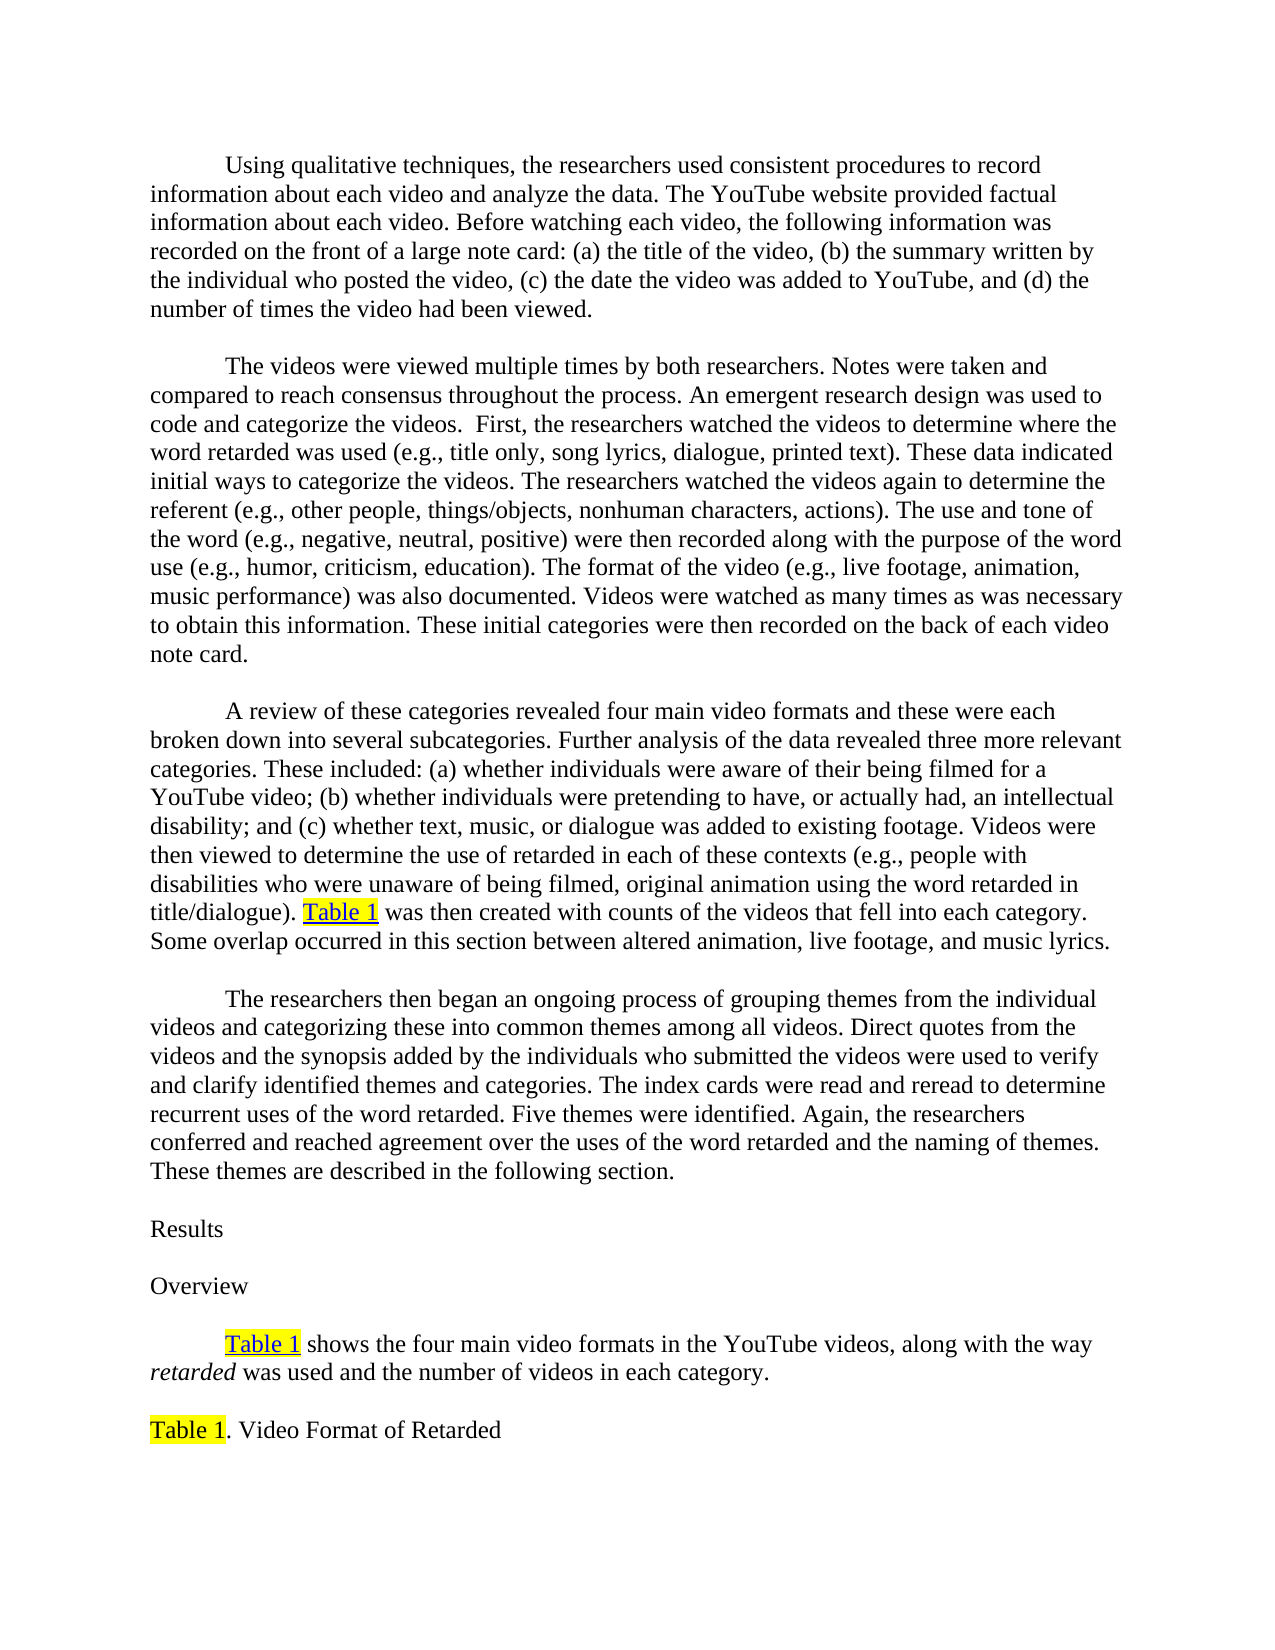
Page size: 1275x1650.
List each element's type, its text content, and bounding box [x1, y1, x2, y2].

text A review of these categories revealed four main video formats and these were each broken down into several subcategories. Further analysis of the data revealed three more relevant categories. These included: (a) whether individuals were aware of their being filmed for a YouTube video; (b) whether individuals were pretending to have, or actually had, an intellectual disability; and (c) whether text, music, or dialogue was added to existing footage. Videos were then viewed to determine the use of retarded in each of these contexts (e.g., people with disabilities who were unaware of being filmed, original animation using the word retarded in title/dialogue). Table 1 was then created with counts of the videos that fell into each category. Some overlap occurred in this section between altered animation, live footage, and music lyrics. [150, 696, 1125, 955]
text Results [150, 1214, 1125, 1242]
text Overview [150, 1271, 1125, 1300]
text Table 1 shows the four main video formats in the YouTube videos, along with the way retarded was used and the number of videos in each category. [150, 1329, 1125, 1386]
text The researchers then began an ongoing process of grouping themes from the individual videos and categorizing these into common themes among all videos. Direct quotes from the videos and the synopsis added by the individuals who submitted the videos were used to verify and clarify identified themes and categories. The index cards were read and reread to determine recurrent uses of the word retarded. Five themes were identified. Again, the researchers conferred and reached agreement over the uses of the word retarded and the naming of themes. These themes are described in the following section. [150, 984, 1125, 1185]
text The videos were viewed multiple times by both researchers. Notes were taken and compared to reach consensus throughout the process. An emergent research design was used to code and categorize the videos. First, the researchers watched the videos to determine where the word retarded was used (e.g., title only, song lyrics, dialogue, printed text). These data indicated initial ways to categorize the videos. The researchers watched the videos again to determine the referent (e.g., other people, things/objects, nonhuman characters, actions). The use and tone of the word (e.g., negative, neutral, positive) were then recorded along with the purpose of the word use (e.g., humor, criticism, education). The format of the video (e.g., live footage, animation, music performance) was also documented. Videos were watched as many times as was necessary to obtain this information. These initial categories were then recorded on the back of each video note card. [150, 351, 1125, 667]
text Using qualitative techniques, the researchers used consistent procedures to record information about each video and analyze the data. The YouTube website provided factual information about each video. Before watching each video, the following information was recorded on the front of a large note card: (a) the title of the video, (b) the summary written by the individual who posted the video, (c) the date the video was added to YouTube, and (d) the number of times the video had been viewed. [150, 150, 1125, 322]
text Table 1. Video Format of Retarded [226, 1415, 1125, 1444]
